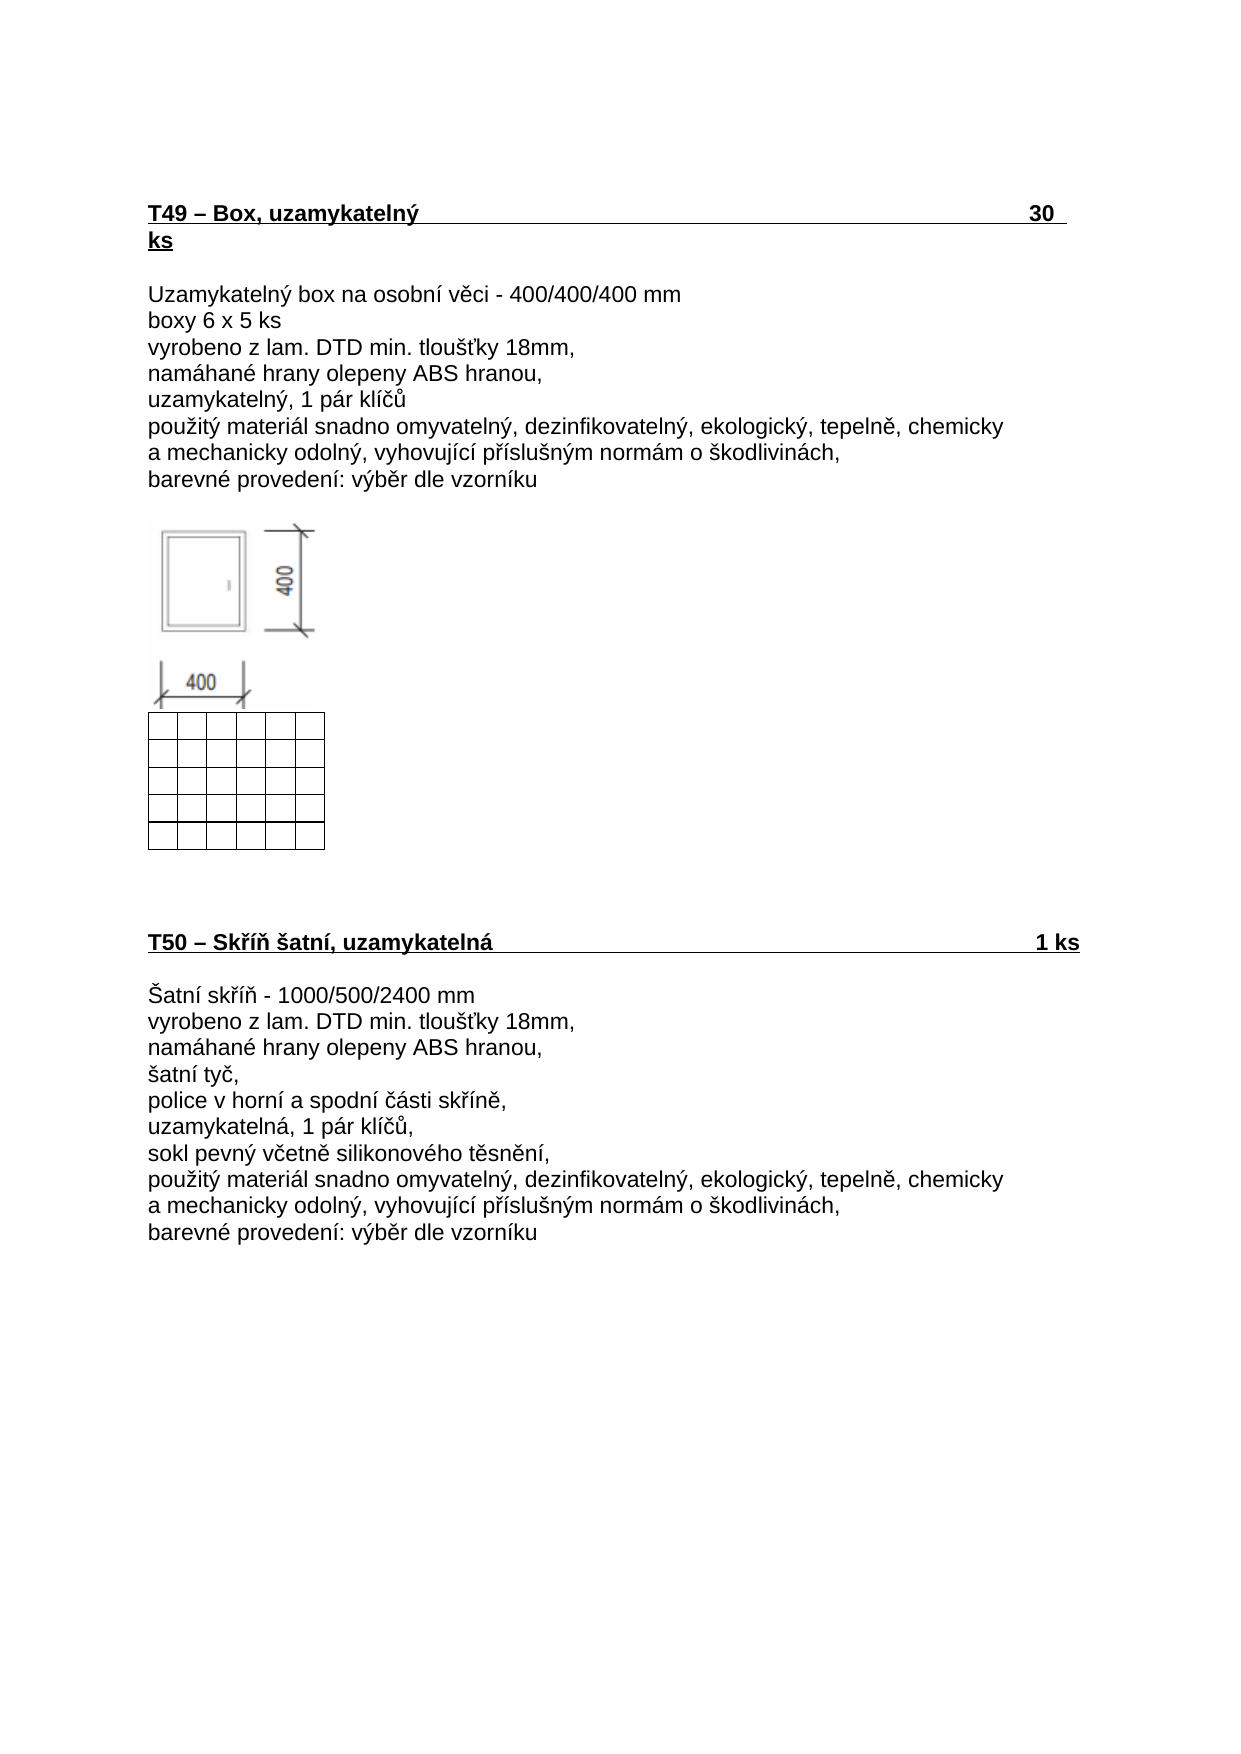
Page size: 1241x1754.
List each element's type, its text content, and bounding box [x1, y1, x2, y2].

table_cell [266, 823, 295, 849]
table_cell [266, 740, 295, 767]
table_cell [237, 795, 265, 821]
table_cell [296, 768, 324, 794]
table_header [296, 713, 324, 739]
text Uzamykatelný box na osobní věci - 400/400/400 mm [148, 281, 1093, 307]
text vyrobeno z lam. DTD min. tloušťky 18mm, [148, 334, 1093, 360]
text barevné provedení: výběr dle vzorníku [148, 466, 1093, 492]
table_header [149, 713, 177, 739]
table_cell [149, 768, 177, 794]
table_cell [296, 795, 324, 821]
table_cell [149, 795, 177, 821]
text uzamykatelný, 1 pár klíčů [148, 386, 1093, 413]
text police v horní a spodní části skříně, [148, 1087, 1093, 1113]
text sokl pevný včetně silikonového těsnění, [148, 1140, 1093, 1166]
text Šatní skříň - 1000/500/2400 mm [148, 982, 1093, 1008]
table_cell [178, 823, 206, 849]
table_cell [296, 740, 324, 767]
table_cell [178, 795, 206, 821]
table_header [207, 713, 236, 739]
table_cell [178, 768, 206, 794]
text barevné provedení: výběr dle vzorníku [148, 1219, 1093, 1245]
table_header [237, 713, 265, 739]
table_cell [237, 768, 265, 794]
table_cell [207, 768, 236, 794]
table_cell [207, 795, 236, 821]
text šatní tyč, [148, 1061, 1093, 1087]
text vyrobeno z lam. DTD min. tloušťky 18mm, [148, 1008, 1093, 1034]
text namáhané hrany olepeny ABS hranou, [148, 1034, 1093, 1061]
table_cell [237, 823, 265, 849]
text uzamykatelná, 1 pár klíčů, [148, 1113, 1093, 1140]
table_cell [266, 795, 295, 821]
table_cell [149, 740, 177, 767]
text T49 – Box, uzamykatelný 30 ks [148, 200, 1093, 253]
text namáhané hrany olepeny ABS hranou, [148, 360, 1093, 386]
table_cell [207, 740, 236, 767]
table_header [266, 713, 295, 739]
picture [146, 521, 316, 709]
table_cell [178, 740, 206, 767]
table_cell [207, 823, 236, 849]
text boxy 6 x 5 ks [148, 307, 1093, 334]
table_cell [266, 768, 295, 794]
table_cell [149, 823, 177, 849]
text T50 – Skříň šatní, uzamykatelná 1 ks [148, 929, 1093, 955]
table_cell [296, 823, 324, 849]
table_cell [237, 740, 265, 767]
table_header [178, 713, 206, 739]
text použitý materiál snadno omyvatelný, dezinfikovatelný, ekologický, tepelně, chemicky a mechanicky odolný, vyhovující příslušným normám o škodlivinách, [148, 413, 1093, 466]
text použitý materiál snadno omyvatelný, dezinfikovatelný, ekologický, tepelně, chemicky a mechanicky odolný, vyhovující příslušným normám o škodlivinách, [148, 1166, 1093, 1219]
